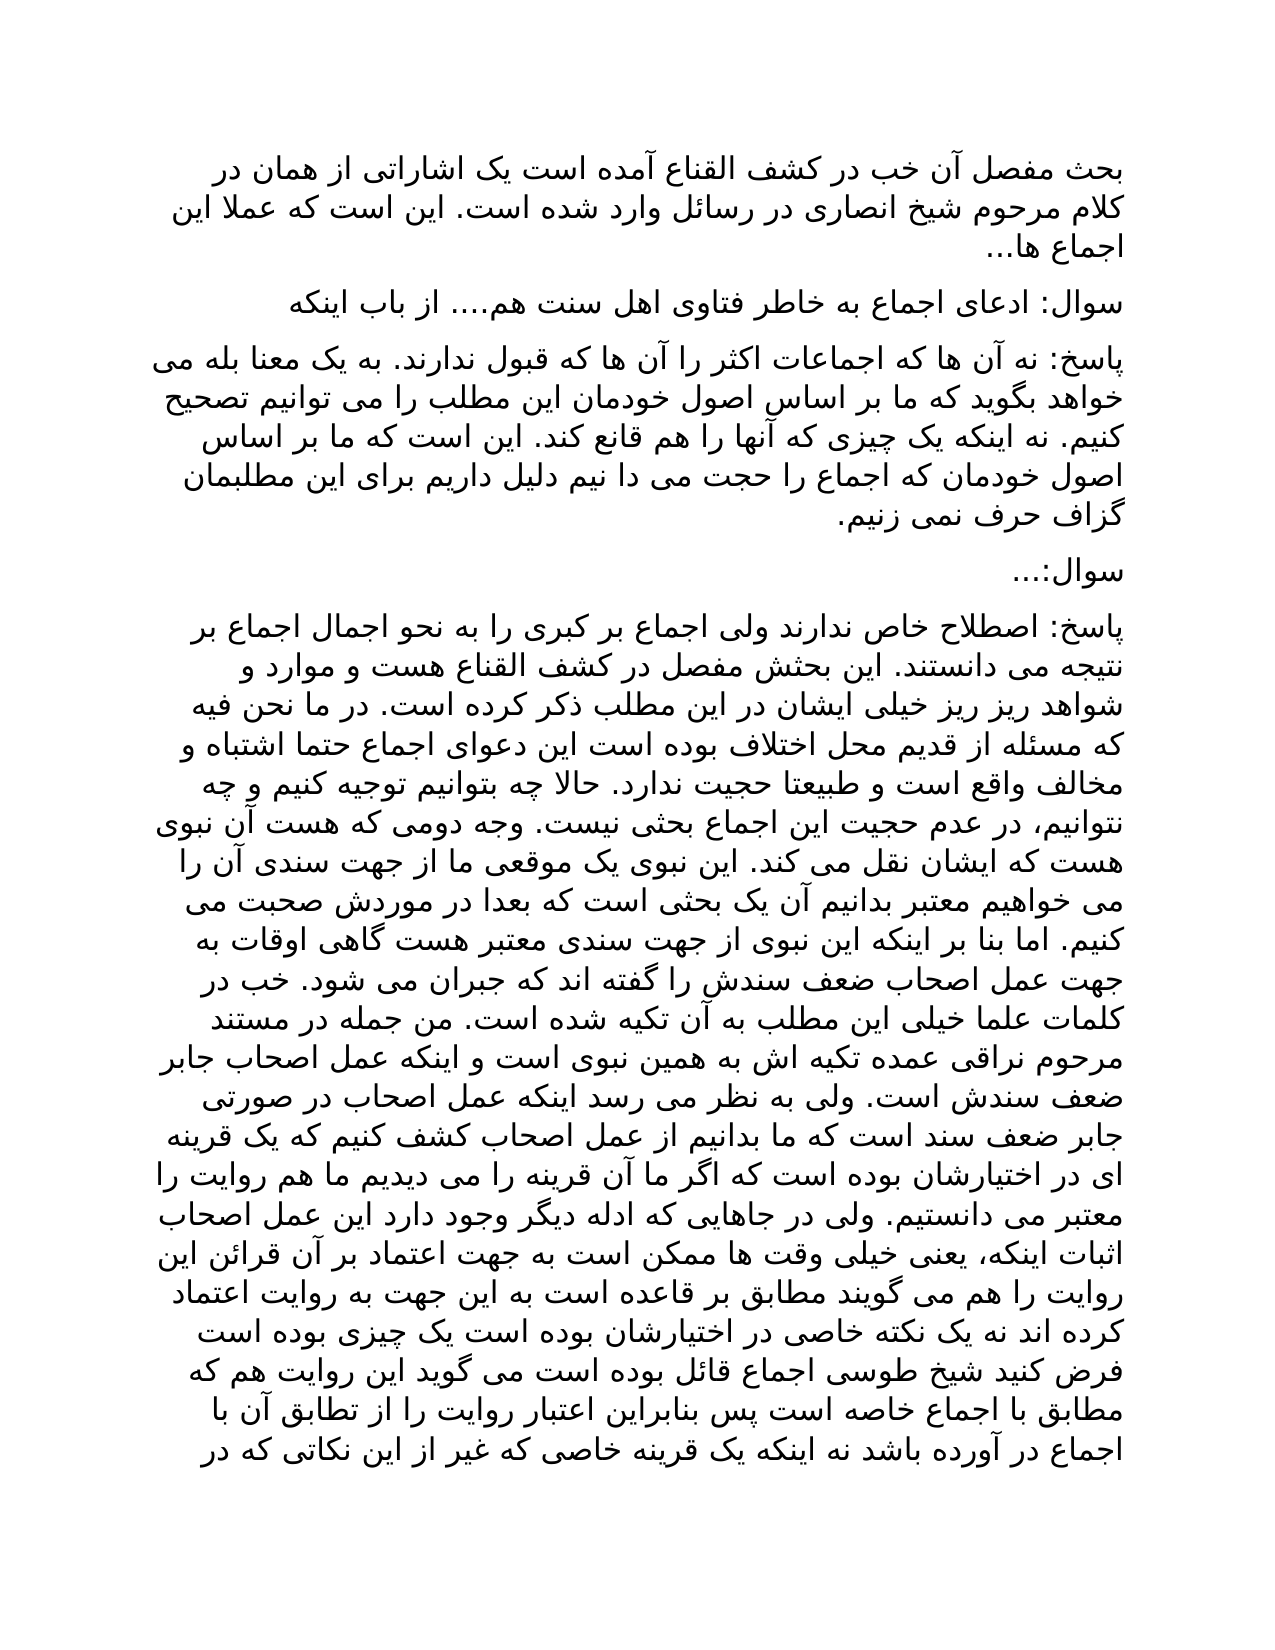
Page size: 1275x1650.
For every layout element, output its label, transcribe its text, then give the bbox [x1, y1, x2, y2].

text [150, 608, 1125, 1467]
text سوال: ادعای اجماع به خاطر فتاوی اهل سنت هم.... از باب اینکه [150, 284, 1125, 321]
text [150, 150, 1125, 265]
text پاسخ: نه آن ها که اجماعات اکثر را آن ها که قبول ندارند. به یک معنا بله می خواهد بگوید که ما بر اساس اصول خودمان این مطلب را می توانیم تصحیح کنیم. نه اینکه یک چیزی که آنها را هم قانع کند. این است که ما بر اساس اصول خودمان که اجماع را حجت می دا نیم دلیل داریم برای این مطلبمان گزاف حرف نمی زنیم. [150, 340, 1125, 533]
text سوال:... [150, 552, 1125, 589]
